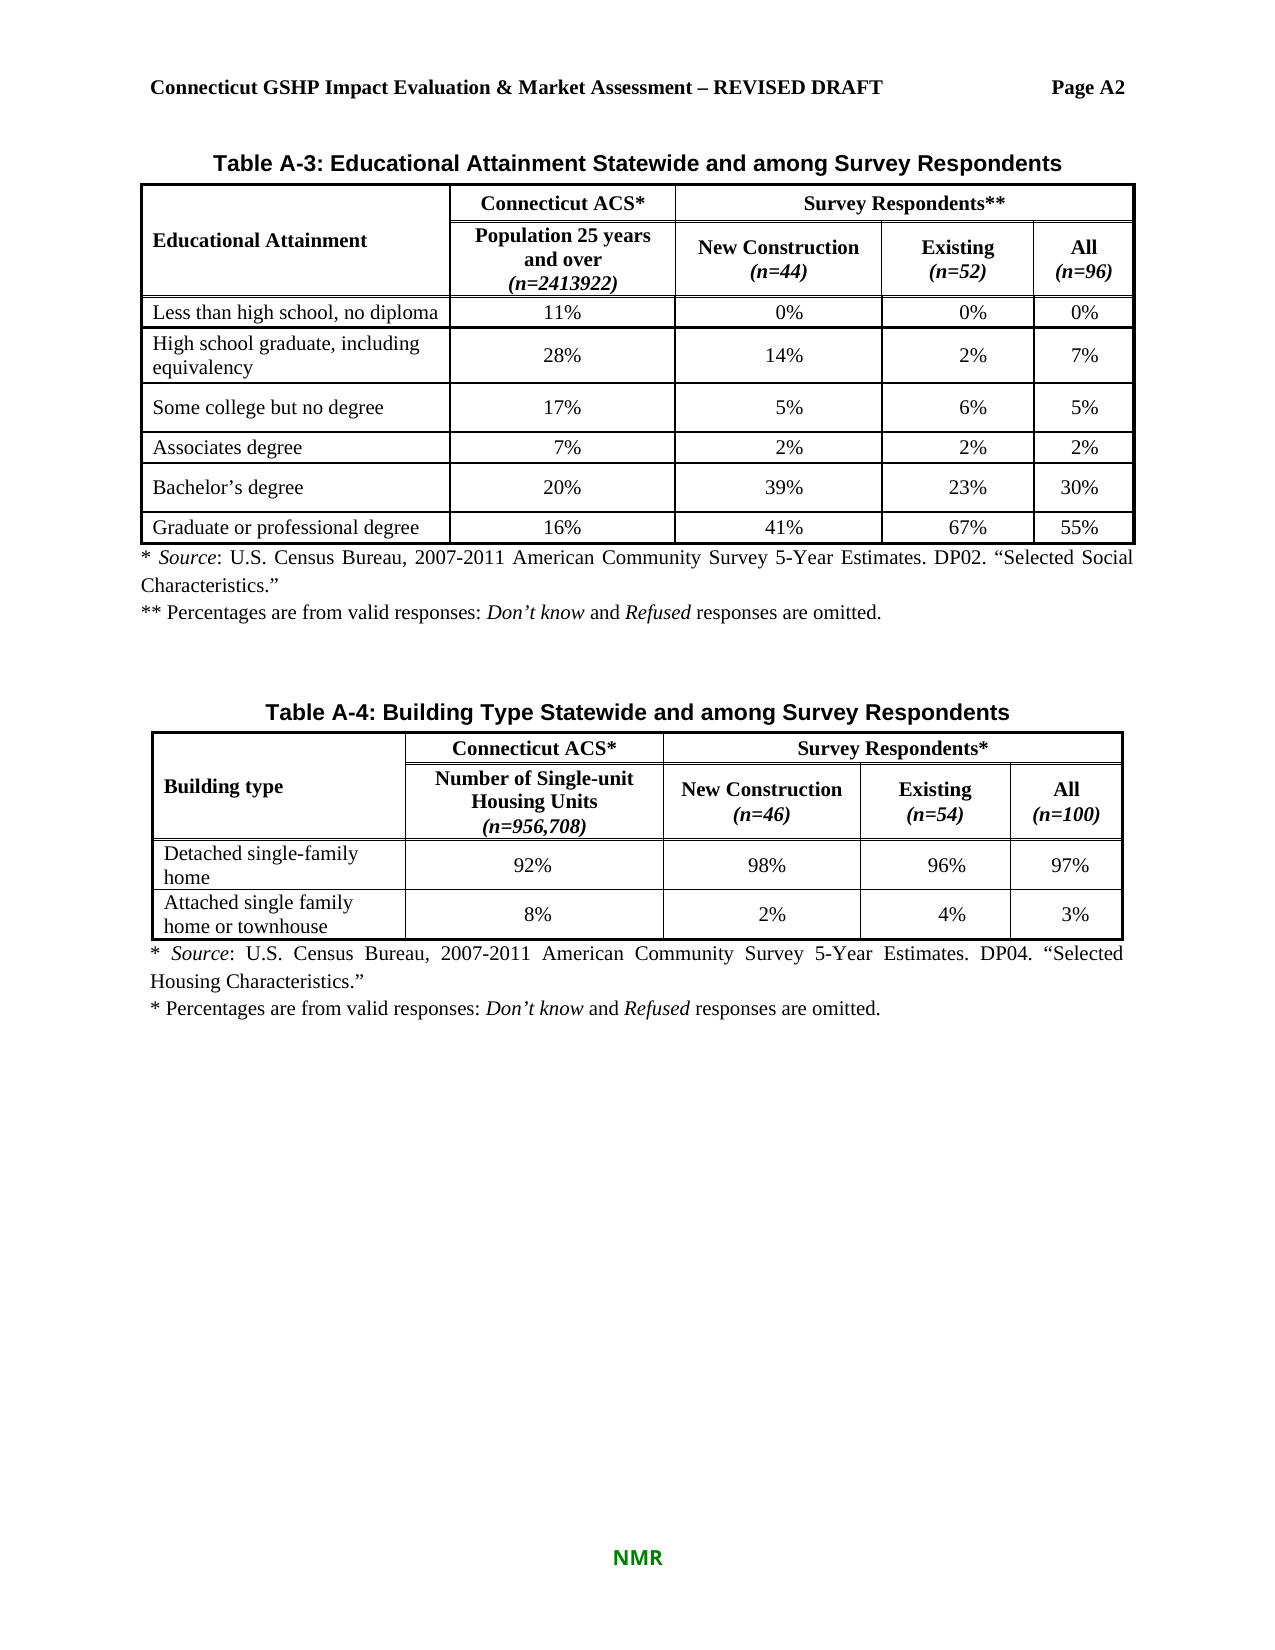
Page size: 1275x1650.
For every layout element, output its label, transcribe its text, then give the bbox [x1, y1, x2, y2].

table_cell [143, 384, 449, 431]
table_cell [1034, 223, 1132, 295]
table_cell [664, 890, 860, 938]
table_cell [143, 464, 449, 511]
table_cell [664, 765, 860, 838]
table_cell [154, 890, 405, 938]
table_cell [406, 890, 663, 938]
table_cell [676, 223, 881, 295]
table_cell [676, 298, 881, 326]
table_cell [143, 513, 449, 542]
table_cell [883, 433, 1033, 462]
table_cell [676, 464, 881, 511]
text ** Percentages are from valid responses: Don’t know and Refused responses are omitted. [141, 600, 1134, 624]
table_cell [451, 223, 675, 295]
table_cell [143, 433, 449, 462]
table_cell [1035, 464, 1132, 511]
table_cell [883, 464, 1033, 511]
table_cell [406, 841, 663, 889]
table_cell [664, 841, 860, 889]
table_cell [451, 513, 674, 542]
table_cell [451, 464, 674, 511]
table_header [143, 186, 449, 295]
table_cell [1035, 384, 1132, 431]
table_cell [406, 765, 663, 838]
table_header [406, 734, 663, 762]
text * Percentages are from valid responses: Don’t know and Refused responses are omitted. [150, 996, 1125, 1020]
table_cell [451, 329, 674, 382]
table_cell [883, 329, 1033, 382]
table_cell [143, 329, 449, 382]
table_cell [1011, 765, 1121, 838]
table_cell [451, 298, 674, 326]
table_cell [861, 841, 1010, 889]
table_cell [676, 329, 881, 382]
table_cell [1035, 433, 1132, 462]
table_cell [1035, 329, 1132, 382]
text * Source: U.S. Census Bureau, 2007-2011 American Community Survey 5-Year Estimates. DP02. “Selected Social Characteristics.” [141, 545, 1134, 597]
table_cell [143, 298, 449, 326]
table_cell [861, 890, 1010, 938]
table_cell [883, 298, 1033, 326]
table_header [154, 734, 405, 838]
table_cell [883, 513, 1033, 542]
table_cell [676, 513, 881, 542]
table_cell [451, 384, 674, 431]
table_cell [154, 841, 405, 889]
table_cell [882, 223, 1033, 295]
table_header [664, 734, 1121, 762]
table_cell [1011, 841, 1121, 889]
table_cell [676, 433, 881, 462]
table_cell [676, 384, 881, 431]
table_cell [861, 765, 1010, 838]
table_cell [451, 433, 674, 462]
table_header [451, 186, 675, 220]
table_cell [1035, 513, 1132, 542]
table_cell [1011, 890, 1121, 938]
text * Source: U.S. Census Bureau, 2007-2011 American Community Survey 5-Year Estimates. DP04. “Selected Housing Characteristics.” [150, 941, 1125, 993]
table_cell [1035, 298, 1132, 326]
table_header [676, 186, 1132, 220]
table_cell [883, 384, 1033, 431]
